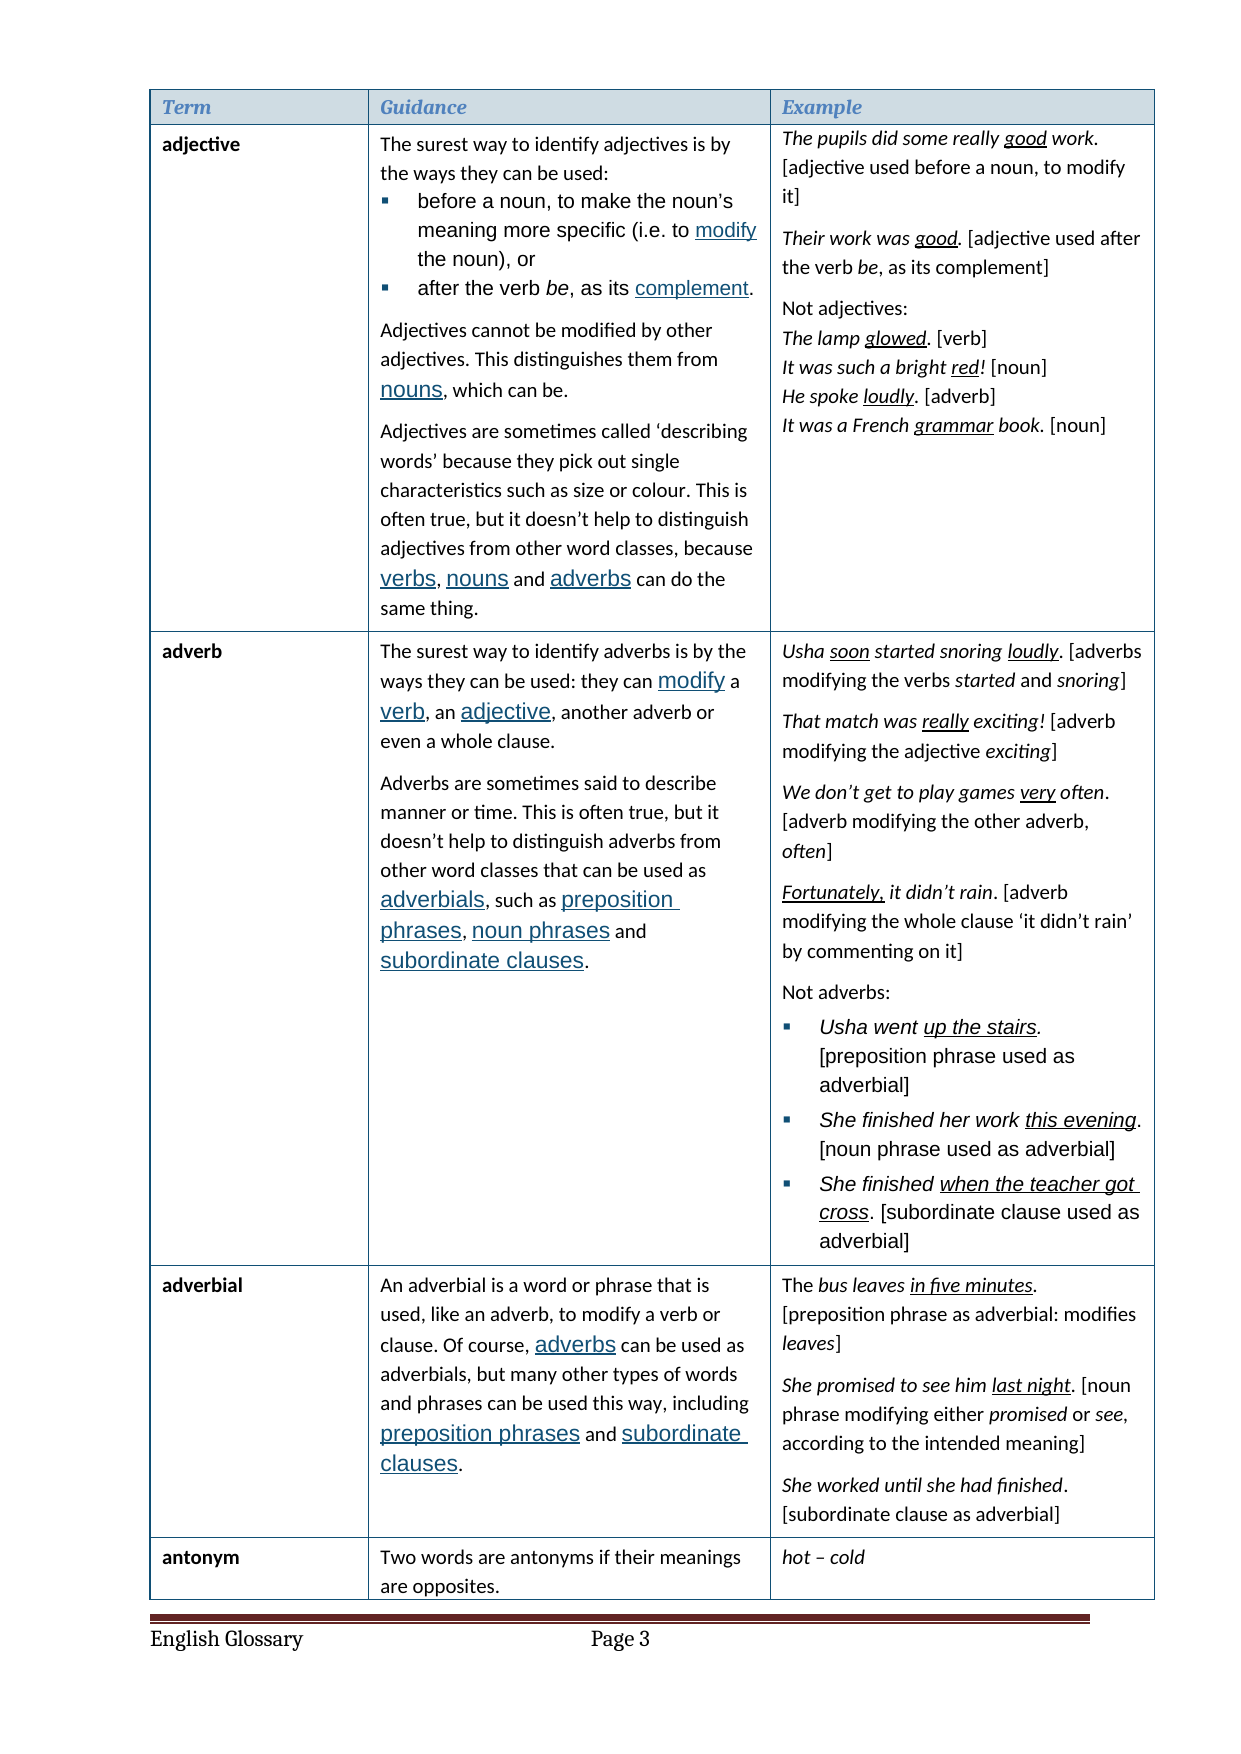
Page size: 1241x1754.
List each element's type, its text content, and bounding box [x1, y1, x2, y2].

table_cell adverbial [151, 1266, 368, 1537]
table_cell adverb [151, 632, 368, 1265]
table_cell adjective [151, 125, 368, 631]
table_header Term [151, 90, 368, 124]
table_cell antonym [151, 1538, 368, 1599]
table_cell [771, 1538, 1154, 1599]
table_cell An adverbial is a word or phrase that is used, like an adverb, to modify a verb or clause. Of course, adverbs can be used as adverbials, but many other types of words and phrases can be used this way, including preposition phrases and subordinate clauses. [369, 1266, 770, 1537]
table_header Guidance [369, 90, 770, 124]
table_cell The bus leaves in five minutes. [preposition phrase as adverbial: modifies leaves] She promised to see him last night. [noun phrase modifying either promised or see, according to the intended meaning] She worked until she had finished. [subordinate clause as adverbial] [771, 1266, 1154, 1537]
table_cell The pupils did some really good work. [adjective used before a noun, to modify it] Their work was good. [adjective used after the verb be, as its complement] Not adjectives: The lamp glowed. [verb] It was such a bright red! [noun] He spoke loudly. [adverb] It was a French grammar book. [noun] [771, 125, 1154, 631]
table_header Example [771, 90, 1154, 124]
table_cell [369, 1538, 770, 1599]
table_cell The surest way to identify adverbs is by the ways they can be used: they can modify a verb, an adjective, another adverb or even a whole clause. Adverbs are sometimes said to describe manner or time. This is often true, but it doesn’t help to distinguish adverbs from other word classes that can be used as adverbials, such as preposition phrases, noun phrases and subordinate clauses. [369, 632, 770, 1265]
table_cell The surest way to identify adjectives is by the ways they can be used: before a noun, to make the noun’s meaning more specific (i.e. to modify the noun), or after the verb be, as its complement. Adjectives cannot be modified by other adjectives. This distinguishes them from nouns, which can be. Adjectives are sometimes called ‘describing words’ because they pick out single characteristics such as size or colour. This is often true, but it doesn’t help to distinguish adjectives from other word classes, because verbs, nouns and adverbs can do the same thing. [369, 125, 770, 631]
table_cell Usha soon started snoring loudly. [adverbs modifying the verbs started and snoring] That match was really exciting! [adverb modifying the adjective exciting] We don’t get to play games very often. [adverb modifying the other adverb, often] Fortunately, it didn’t rain. [adverb modifying the whole clause ‘it didn’t rain’ by commenting on it] Not adverbs: Usha went up the stairs. [preposition phrase used as adverbial] She finished her work this evening. [noun phrase used as adverbial] She finished when the teacher got cross. [subordinate clause used as adverbial] [771, 632, 1154, 1265]
